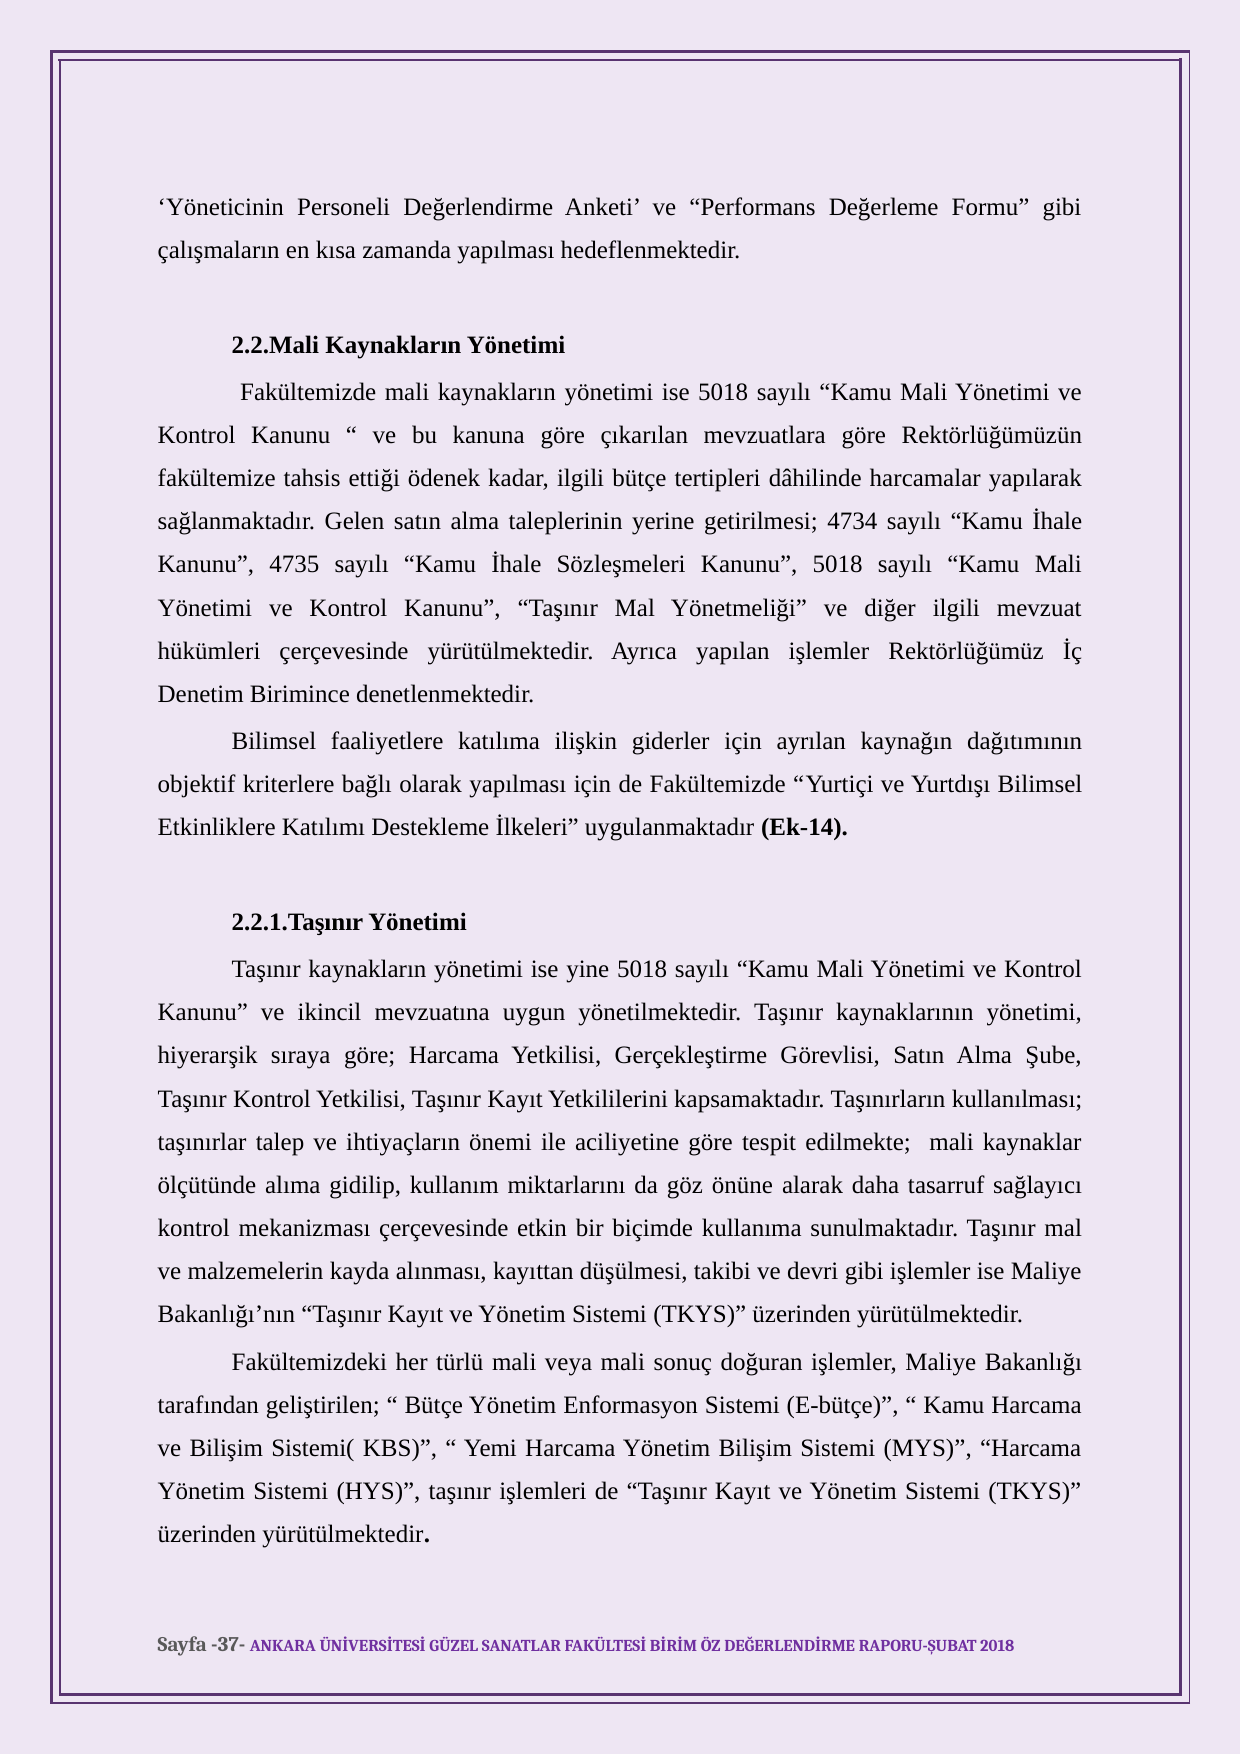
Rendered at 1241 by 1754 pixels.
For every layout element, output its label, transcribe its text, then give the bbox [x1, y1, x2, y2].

text Fakültemizdeki her türlü mali veya mali sonuç doğuran işlemler, Maliye Bakanlığı tarafından geliştirilen; “ Bütçe Yönetim Enformasyon Sistemi (E-bütçe)”, “ Kamu Harcama ve Bilişim Sistemi( KBS)”, “ Yemi Harcama Yönetim Bilişim Sistemi (MYS)”, “Harcama Yönetim Sistemi (HYS)”, taşınır işlemleri de “Taşınır Kayıt ve Yönetim Sistemi (TKYS)” üzerinden yürütülmektedir. [157, 1347, 1083, 1548]
text 2.2.Mali Kaynakların Yönetimi [157, 330, 1083, 358]
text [157, 192, 1083, 264]
text 2.2.1.Taşınır Yönetimi [157, 907, 1083, 936]
text Taşınır kaynakların yönetimi ise yine 5018 sayılı “Kamu Mali Yönetimi ve Kontrol Kanunu” ve ikincil mevzuatına uygun yönetilmektedir. Taşınır kaynaklarının yönetimi, hiyerarşik sıraya göre; Harcama Yetkilisi, Gerçekleştirme Görevlisi, Satın Alma Şube, Taşınır Kontrol Yetkilisi, Taşınır Kayıt Yetkililerini kapsamaktadır. Taşınırların kullanılması; taşınırlar talep ve ihtiyaçların önemi ile aciliyetine göre tespit edilmekte; mali kaynaklar ölçütünde alıma gidilip, kullanım miktarlarını da göz önüne alarak daha tasarruf sağlayıcı kontrol mekanizması çerçevesinde etkin bir biçimde kullanıma sunulmaktadır. Taşınır mal ve malzemelerin kayda alınması, kayıttan düşülmesi, takibi ve devri gibi işlemler ise Maliye Bakanlığı’nın “Taşınır Kayıt ve Yönetim Sistemi (TKYS)” üzerinden yürütülmektedir. [157, 954, 1083, 1328]
text Fakültemizde mali kaynakların yönetimi ise 5018 sayılı “Kamu Mali Yönetimi ve Kontrol Kanunu “ ve bu kanuna göre çıkarılan mevzuatlara göre Rektörlüğümüzün fakültemize tahsis ettiği ödenek kadar, ilgili bütçe tertipleri dâhilinde harcamalar yapılarak sağlanmaktadır. Gelen satın alma taleplerinin yerine getirilmesi; 4734 sayılı “Kamu İhale Kanunu”, 4735 sayılı “Kamu İhale Sözleşmeleri Kanunu”, 5018 sayılı “Kamu Mali Yönetimi ve Kontrol Kanunu”, “Taşınır Mal Yönetmeliği” ve diğer ilgili mevzuat hükümleri çerçevesinde yürütülmektedir. Ayrıca yapılan işlemler Rektörlüğümüz İç Denetim Birimince denetlenmektedir. [157, 377, 1083, 708]
text Bilimsel faaliyetlere katılıma ilişkin giderler için ayrılan kaynağın dağıtımının objektif kriterlere bağlı olarak yapılması için de Fakültemizde “Yurtiçi ve Yurtdışı Bilimsel Etkinliklere Katılımı Destekleme İlkeleri” uygulanmaktadır (Ek-14). [157, 726, 1083, 841]
